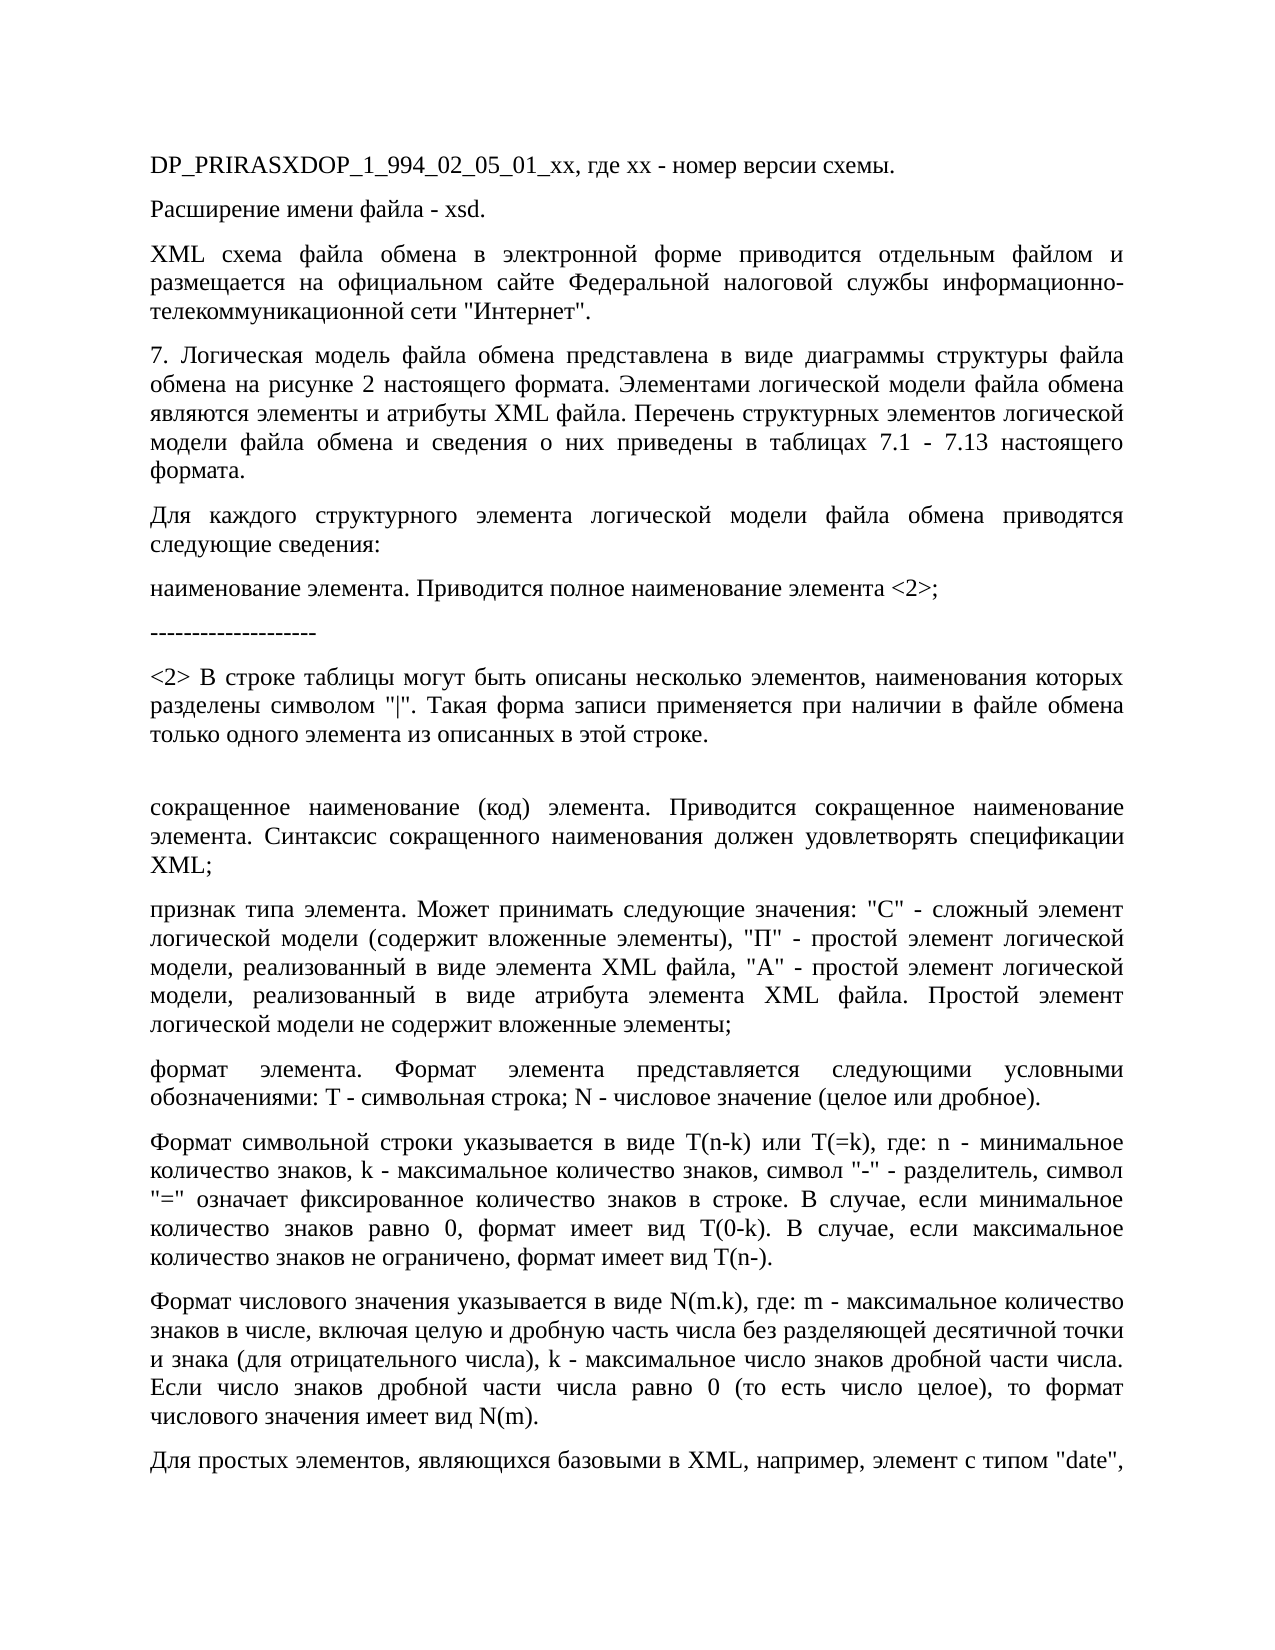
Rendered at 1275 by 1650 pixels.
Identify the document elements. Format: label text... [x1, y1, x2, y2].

text наименование элемента. Приводится полное наименование элемента <2>; [150, 573, 1125, 602]
text Для каждого структурного элемента логической модели файла обмена приводятся следующие сведения: [150, 500, 1125, 557]
text сокращенное наименование (код) элемента. Приводится сокращенное наименование элемента. Синтаксис сокращенного наименования должен удовлетворять спецификации XML; [150, 792, 1125, 879]
text признак типа элемента. Может принимать следующие значения: "С" - сложный элемент логической модели (содержит вложенные элементы), "П" - простой элемент логической модели, реализованный в виде элемента XML файла, "А" - простой элемент логической модели, реализованный в виде атрибута элемента XML файла. Простой элемент логической модели не содержит вложенные элементы; [150, 894, 1125, 1038]
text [150, 1446, 1125, 1474]
text формат элемента. Формат элемента представляется следующими условными обозначениями: T - символьная строка; N - числовое значение (целое или дробное). [150, 1054, 1125, 1111]
text <2> В строке таблицы могут быть описаны несколько элементов, наименования которых разделены символом "|". Такая форма записи применяется при наличии в файле обмена только одного элемента из описанных в этой строке. [150, 662, 1125, 748]
text Расширение имени файла - xsd. [150, 194, 1125, 223]
text DP_PRIRASXDOP_1_994_02_05_01_xx, где xx - номер версии схемы. [150, 150, 1125, 179]
text Формат символьной строки указывается в виде T(n-k) или T(=k), где: n - минимальное количество знаков, k - максимальное количество знаков, символ "-" - разделитель, символ "=" означает фиксированное количество знаков в строке. В случае, если минимальное количество знаков равно 0, формат имеет вид T(0-k). В случае, если максимальное количество знаков не ограничено, формат имеет вид T(n-). [150, 1127, 1125, 1271]
text Формат числового значения указывается в виде N(m.k), где: m - максимальное количество знаков в числе, включая целую и дробную часть числа без разделяющей десятичной точки и знака (для отрицательного числа), k - максимальное число знаков дробной части числа. Если число знаков дробной части числа равно 0 (то есть число целое), то формат числового значения имеет вид N(m). [150, 1286, 1125, 1430]
text -------------------- [150, 617, 1125, 646]
text XML схема файла обмена в электронной форме приводится отдельным файлом и размещается на официальном сайте Федеральной налоговой службы информационно-телекоммуникационной сети "Интернет". [150, 239, 1125, 325]
text 7. Логическая модель файла обмена представлена в виде диаграммы структуры файла обмена на рисунке 2 настоящего формата. Элементами логической модели файла обмена являются элементы и атрибуты XML файла. Перечень структурных элементов логической модели файла обмена и сведения о них приведены в таблицах 7.1 - 7.13 настоящего формата. [150, 341, 1125, 484]
